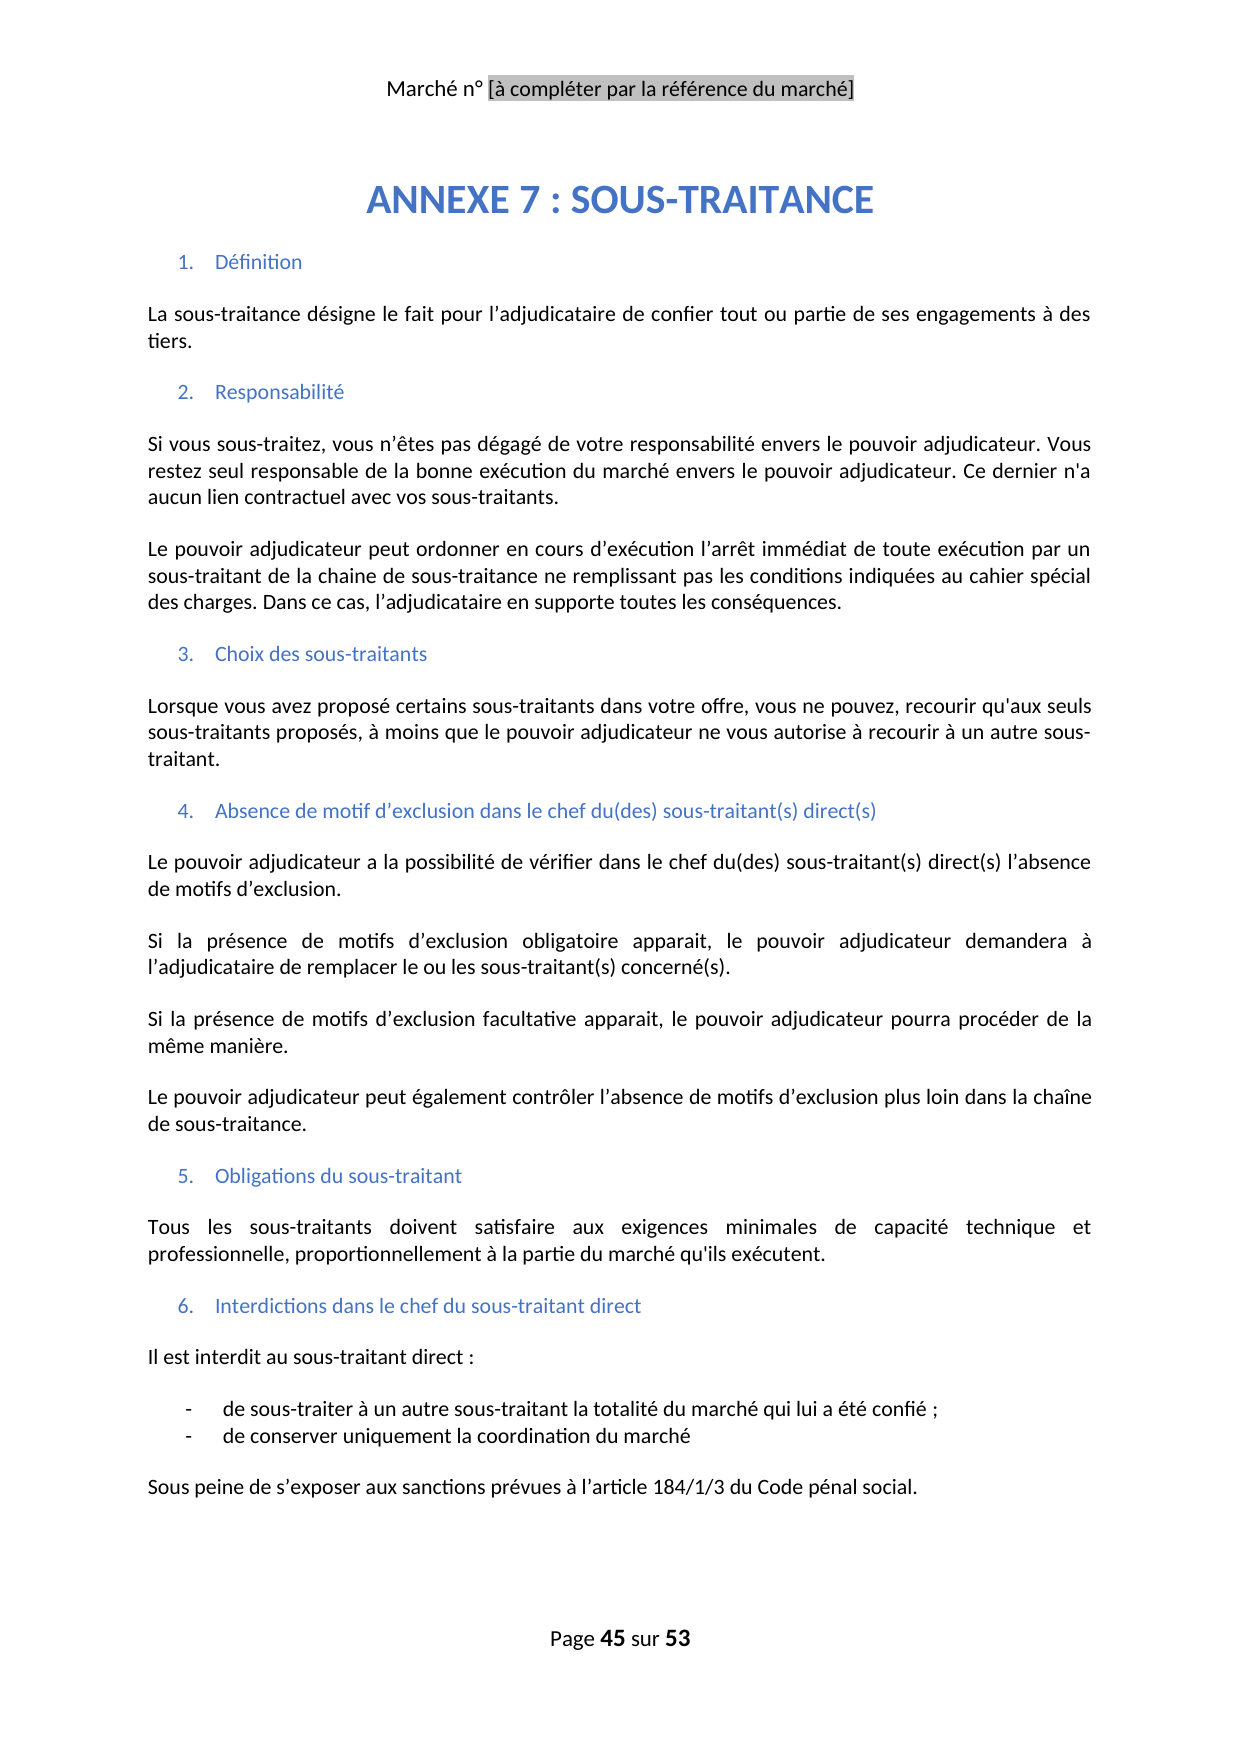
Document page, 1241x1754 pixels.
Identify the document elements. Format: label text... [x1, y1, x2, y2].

text Sous peine de s’exposer aux sanctions prévues à l’article 184/1/3 du Code pénal social. [148, 1473, 1093, 1500]
list Absence de motif d’exclusion dans le chef du(des) sous-traitant(s) direct(s) [177, 797, 1093, 823]
text Si la présence de motifs d’exclusion facultative apparait, le pouvoir adjudicateur pourra procéder de la même manière. [148, 1005, 1093, 1058]
text Lorsque vous avez proposé certains sous-traitants dans votre offre, vous ne pouvez, recourir qu'aux seuls sous-traitants proposés, à moins que le pouvoir adjudicateur ne vous autorise à recourir à un autre sous-traitant. [148, 692, 1093, 772]
list Définition [177, 248, 1093, 275]
list de conserver uniquement la coordination du marché [185, 1422, 1093, 1448]
text Le pouvoir adjudicateur peut ordonner en cours d’exécution l’arrêt immédiat de toute exécution par un sous-traitant de la chaine de sous-traitance ne remplissant pas les conditions indiquées au cahier spécial des charges. Dans ce cas, l’adjudicataire en supporte toutes les conséquences. [148, 535, 1093, 615]
list Obligations du sous-traitant [177, 1162, 1093, 1188]
text Le pouvoir adjudicateur a la possibilité de vérifier dans le chef du(des) sous-traitant(s) direct(s) l’absence de motifs d’exclusion. [148, 848, 1093, 902]
subtitle ANNEXE 7 : SOUS-TRAITANCE [148, 173, 1093, 223]
text Si vous sous-traitez, vous n’êtes pas dégagé de votre responsabilité envers le pouvoir adjudicateur. Vous restez seul responsable de la bonne exécution du marché envers le pouvoir adjudicateur. Ce dernier n'a aucun lien contractuel avec vos sous-traitants. [148, 430, 1093, 510]
text Le pouvoir adjudicateur peut également contrôler l’absence de motifs d’exclusion plus loin dans la chaîne de sous-traitance. [148, 1083, 1093, 1137]
text Tous les sous-traitants doivent satisfaire aux exigences minimales de capacité technique et professionnelle, proportionnellement à la partie du marché qu'ils exécutent. [148, 1213, 1093, 1267]
text La sous-traitance désigne le fait pour l’adjudicataire de confier tout ou partie de ses engagements à des tiers. [148, 300, 1093, 353]
text Si la présence de motifs d’exclusion obligatoire apparait, le pouvoir adjudicateur demandera à l’adjudicataire de remplacer le ou les sous-traitant(s) concerné(s). [148, 927, 1093, 980]
list Responsabilité [177, 378, 1093, 405]
list Interdictions dans le chef du sous-traitant direct [177, 1292, 1093, 1318]
text Il est interdit au sous-traitant direct : [148, 1343, 1093, 1370]
list de sous-traiter à un autre sous-traitant la totalité du marché qui lui a été confié ; [185, 1395, 1093, 1422]
list Choix des sous-traitants [177, 640, 1093, 667]
